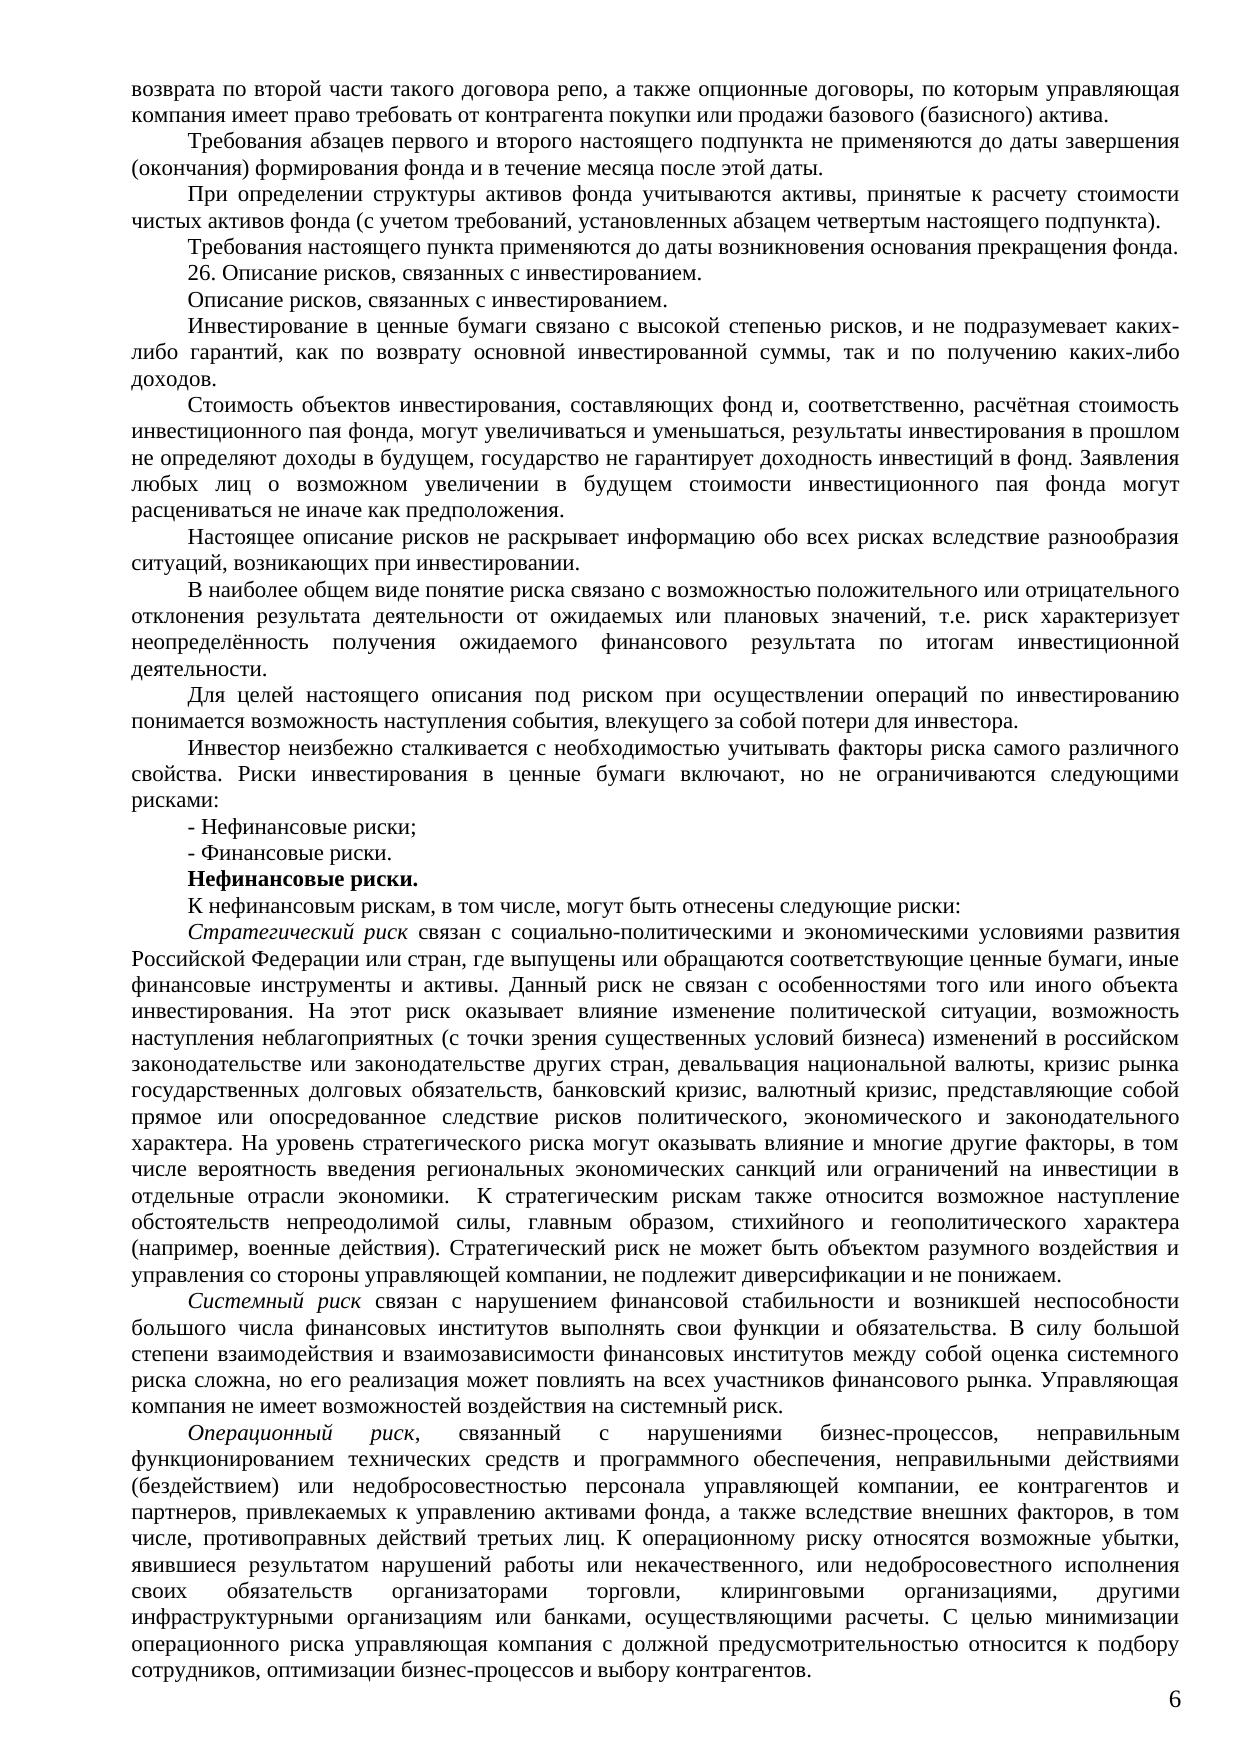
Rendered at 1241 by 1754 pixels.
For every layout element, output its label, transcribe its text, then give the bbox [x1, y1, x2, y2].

text - Нефинансовые риски; [131, 813, 1181, 839]
text Стратегический риск связан с социально-политическими и экономическими условиями развития Российской Федерации или стран, где выпущены или обращаются соответствующие ценные бумаги, иные финансовые инструменты и активы. Данный риск не связан с особенностями того или иного объекта инвестирования. На этот риск оказывает влияние изменение политической ситуации, возможность наступления неблагоприятных (с точки зрения существенных условий бизнеса) изменений в российском законодательстве или законодательстве других стран, девальвация национальной валюты, кризис рынка государственных долговых обязательств, банковский кризис, валютный кризис, представляющие собой прямое или опосредованное следствие рисков политического, экономического и законодательного характера. На уровень стратегического риска могут оказывать влияние и многие другие факторы, в том числе вероятность введения региональных экономических санкций или ограничений на инвестиции в отдельные отрасли экономики. К стратегическим рискам также относится возможное наступление обстоятельств непреодолимой силы, главным образом, стихийного и геополитического характера (например, военные действия). Стратегический риск не может быть объектом разумного воздействия и управления со стороны управляющей компании, не подлежит диверсификации и не понижаем. [131, 918, 1181, 1287]
text Инвестирование в ценные бумаги связано с высокой степенью рисков, и не подразумевает каких-либо гарантий, как по возврату основной инвестированной суммы, так и по получению каких-либо доходов. [131, 312, 1181, 391]
text Для целей настоящего описания под риском при осуществлении операций по инвестированию понимается возможность наступления события, влекущего за собой потери для инвестора. [131, 681, 1181, 734]
text Инвестор неизбежно сталкивается с необходимостью учитывать факторы риска самого различного свойства. Риски инвестирования в ценные бумаги включают, но не ограничиваются следующими рисками: [131, 734, 1181, 813]
text Операционный риск, связанный с нарушениями бизнес-процессов, неправильным функционированием технических средств и программного обеспечения, неправильными действиями (бездействием) или недобросовестностью персонала управляющей компании, ее контрагентов и партнеров, привлекаемых к управлению активами фонда, а также вследствие внешних факторов, в том числе, противоправных действий третьих лиц. К операционному риску относятся возможные убытки, явившиеся результатом нарушений работы или некачественного, или недобросовестного исполнения своих обязательств организаторами торговли, клиринговыми организациями, другими инфраструктурными организациям или банками, осуществляющими расчеты. С целью минимизации операционного риска управляющая компания с должной предусмотрительностью относится к подбору сотрудников, оптимизации бизнес-процессов и выбору контрагентов. [131, 1419, 1181, 1682]
text При определении структуры активов фонда учитываются активы, принятые к расчету стоимости чистых активов фонда (с учетом требований, установленных абзацем четвертым настоящего подпункта). [131, 180, 1181, 233]
text Описание рисков, связанных с инвестированием. [131, 286, 1181, 312]
text Системный риск связан с нарушением финансовой стабильности и возникшей неспособности большого числа финансовых институтов выполнять свои функции и обязательства. В силу большой степени взаимодействия и взаимозависимости финансовых институтов между собой оценка системного риска сложна, но его реализация может повлиять на всех участников финансового рынка. Управляющая компания не имеет возможностей воздействия на системный риск. [131, 1287, 1181, 1419]
text Нефинансовые риски. [131, 866, 1181, 892]
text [131, 75, 1181, 128]
text Стоимость объектов инвестирования, составляющих фонд и, соответственно, расчётная стоимость инвестиционного пая фонда, могут увеличиваться и уменьшаться, результаты инвестирования в прошлом не определяют доходы в будущем, государство не гарантирует доходность инвестиций в фонд. Заявления любых лиц о возможном увеличении в будущем стоимости инвестиционного пая фонда могут расцениваться не иначе как предположения. [131, 391, 1181, 523]
text 26. Описание рисков, связанных с инвестированием. [131, 259, 1181, 286]
text Требования абзацев первого и второго настоящего подпункта не применяются до даты завершения (окончания) формирования фонда и в течение месяца после этой даты. [131, 128, 1181, 180]
text В наиболее общем виде понятие риска связано с возможностью положительного или отрицательного отклонения результата деятельности от ожидаемых или плановых значений, т.е. риск характеризует неопределённость получения ожидаемого финансового результата по итогам инвестиционной деятельности. [131, 576, 1181, 681]
text Настоящее описание рисков не раскрывает информацию обо всех рисках вследствие разнообразия ситуаций, возникающих при инвестировании. [131, 523, 1181, 576]
text Требования настоящего пункта применяются до даты возникновения основания прекращения фонда. [131, 233, 1181, 259]
text - Финансовые риски. [131, 839, 1181, 866]
text К нефинансовым рискам, в том числе, могут быть отнесены следующие риски: [131, 892, 1181, 918]
